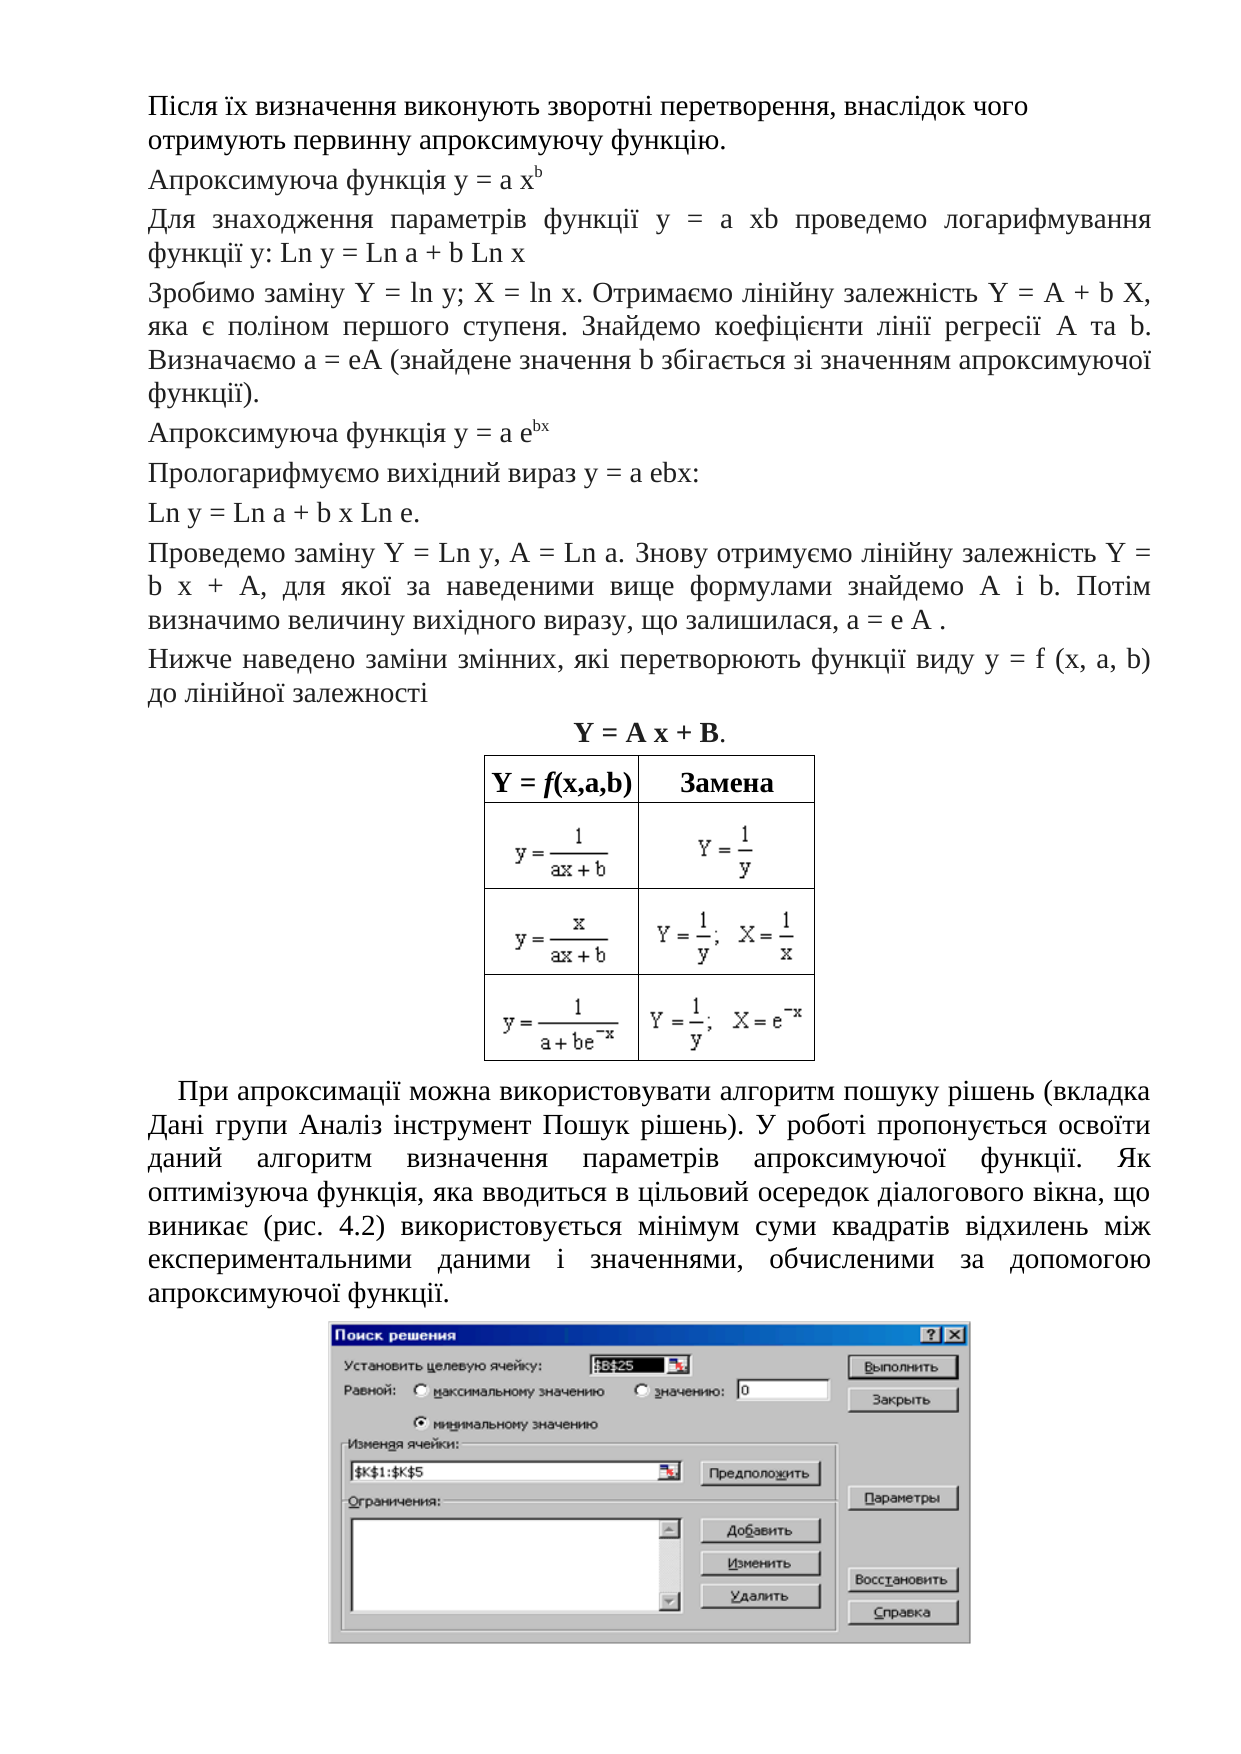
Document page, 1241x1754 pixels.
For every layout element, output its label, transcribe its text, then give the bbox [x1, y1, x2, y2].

table_cell [485, 889, 638, 974]
text Нижче наведено заміни змінних, які перетворюють функції виду y = f (x, a, b) до лінійної залежності [148, 642, 1152, 709]
text Апроксимуюча функція y = a xb [148, 162, 1152, 195]
table_header Замена [639, 756, 814, 802]
table_cell [485, 975, 638, 1060]
picture [646, 990, 808, 1057]
text Y = A x + B. [148, 715, 1152, 748]
table_cell [639, 803, 814, 888]
picture [328, 1320, 972, 1645]
text Апроксимуюча функція y = a ebx [148, 415, 1152, 449]
text Зробимо заміну Y = ln y; X = ln x. Отримаємо лінійну залежність Y = A + b X, яка є поліном першого ступеня. Знайдемо коефіцієнти лінії регресії A та b. Визначаємо a = eA (знайдене значення b збігається зі значенням апроксимуючої функції). [148, 275, 1152, 409]
picture [511, 822, 613, 881]
text Прологарифмуємо вихідний вираз y = a ebx: [148, 455, 1152, 489]
picture [694, 818, 759, 885]
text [148, 88, 1152, 156]
table_cell [639, 889, 814, 974]
table_header Y = f(x,a,b) [485, 756, 638, 802]
table_cell [485, 803, 638, 888]
text Ln y = Ln a + b x Ln e. [148, 495, 1152, 528]
table_cell [639, 975, 814, 1060]
text Для знаходження параметрів функції y = a xb проведемо логарифмування функції y: Ln y = Ln a + b Ln x [148, 202, 1152, 269]
text При апроксимації можна використовувати алгоритм пошуку рішень (вкладка Дані групи Аналіз інструмент Пошук рішень). У роботі пропонується освоїти даний алгоритм визначення параметрів апроксимуючої функції. Як оптимізуюча функція, яка вводиться в цільовий осередок діалогового вікна, що виникає (рис. 4.2) використовується мінімум суми квадратів відхилень між експериментальними даними і значеннями, обчисленими за допомогою апроксимуючої функції. [148, 1073, 1152, 1308]
text Проведемо заміну Y = Ln y, A = Ln a. Знову отримуємо лінійну залежність Y = b x + A, для якої за наведеними вище формулами знайдемо A і b. Потім визначимо величину вихідного виразу, що залишилася, a = e A . [148, 535, 1152, 635]
picture [653, 904, 800, 971]
picture [499, 991, 625, 1056]
picture [511, 908, 613, 967]
